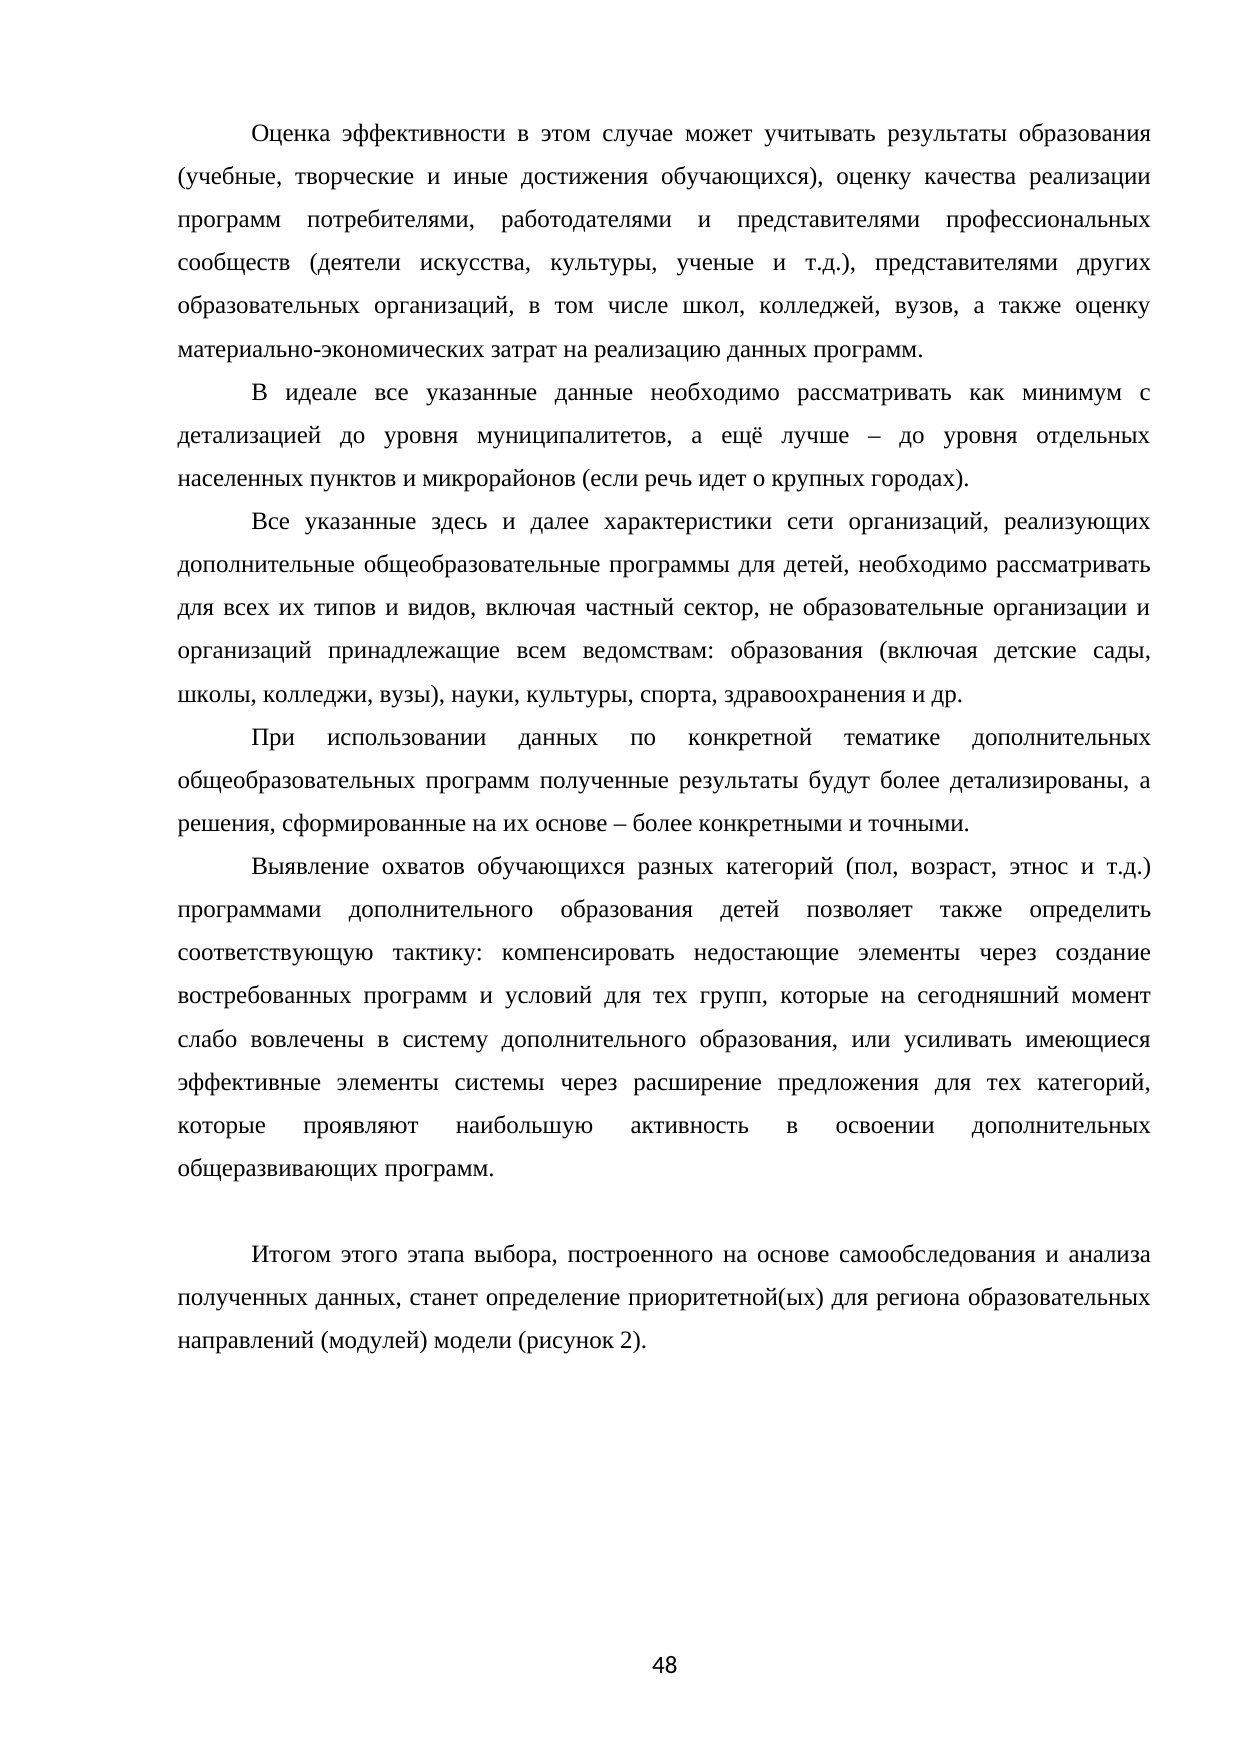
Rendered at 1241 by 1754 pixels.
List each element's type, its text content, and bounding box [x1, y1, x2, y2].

text В идеале все указанные данные необходимо рассматривать как минимум с детализацией до уровня муниципалитетов, а ещё лучше – до уровня отдельных населенных пунктов и микрорайонов (если речь идет о крупных городах). [177, 377, 1152, 492]
text Все указанные здесь и далее характеристики сети организаций, реализующих дополнительные общеобразовательные программы для детей, необходимо рассматривать для всех их типов и видов, включая частный сектор, не образовательные организации и организаций принадлежащие всем ведомствам: образования (включая детские сады, школы, колледжи, вузы), науки, культуры, спорта, здравоохранения и др. [177, 506, 1152, 707]
text Итогом этого этапа выбора, построенного на основе самообследования и анализа полученных данных, станет определение приоритетной(ых) для региона образовательных направлений (модулей) модели (рисунок 2). [177, 1239, 1152, 1354]
text Оценка эффективности в этом случае может учитывать результаты образования (учебные, творческие и иные достижения обучающихся), оценку качества реализации программ потребителями, работодателями и представителями профессиональных сообществ (деятели искусства, культуры, ученые и т.д.), представителями других образовательных организаций, в том числе школ, колледжей, вузов, а также оценку материально-экономических затрат на реализацию данных программ. [177, 118, 1152, 362]
text Выявление охватов обучающихся разных категорий (пол, возраст, этнос и т.д.) программами дополнительного образования детей позволяет также определить соответствующую тактику: компенсировать недостающие элементы через создание востребованных программ и условий для тех групп, которые на сегодняшний момент слабо вовлечены в систему дополнительного образования, или усиливать имеющиеся эффективные элементы системы через расширение предложения для тех категорий, которые проявляют наибольшую активность в освоении дополнительных общеразвивающих программ. [177, 851, 1152, 1182]
text При использовании данных по конкретной тематике дополнительных общеобразовательных программ полученные результаты будут более детализированы, а решения, сформированные на их основе – более конкретными и точными. [177, 722, 1152, 837]
